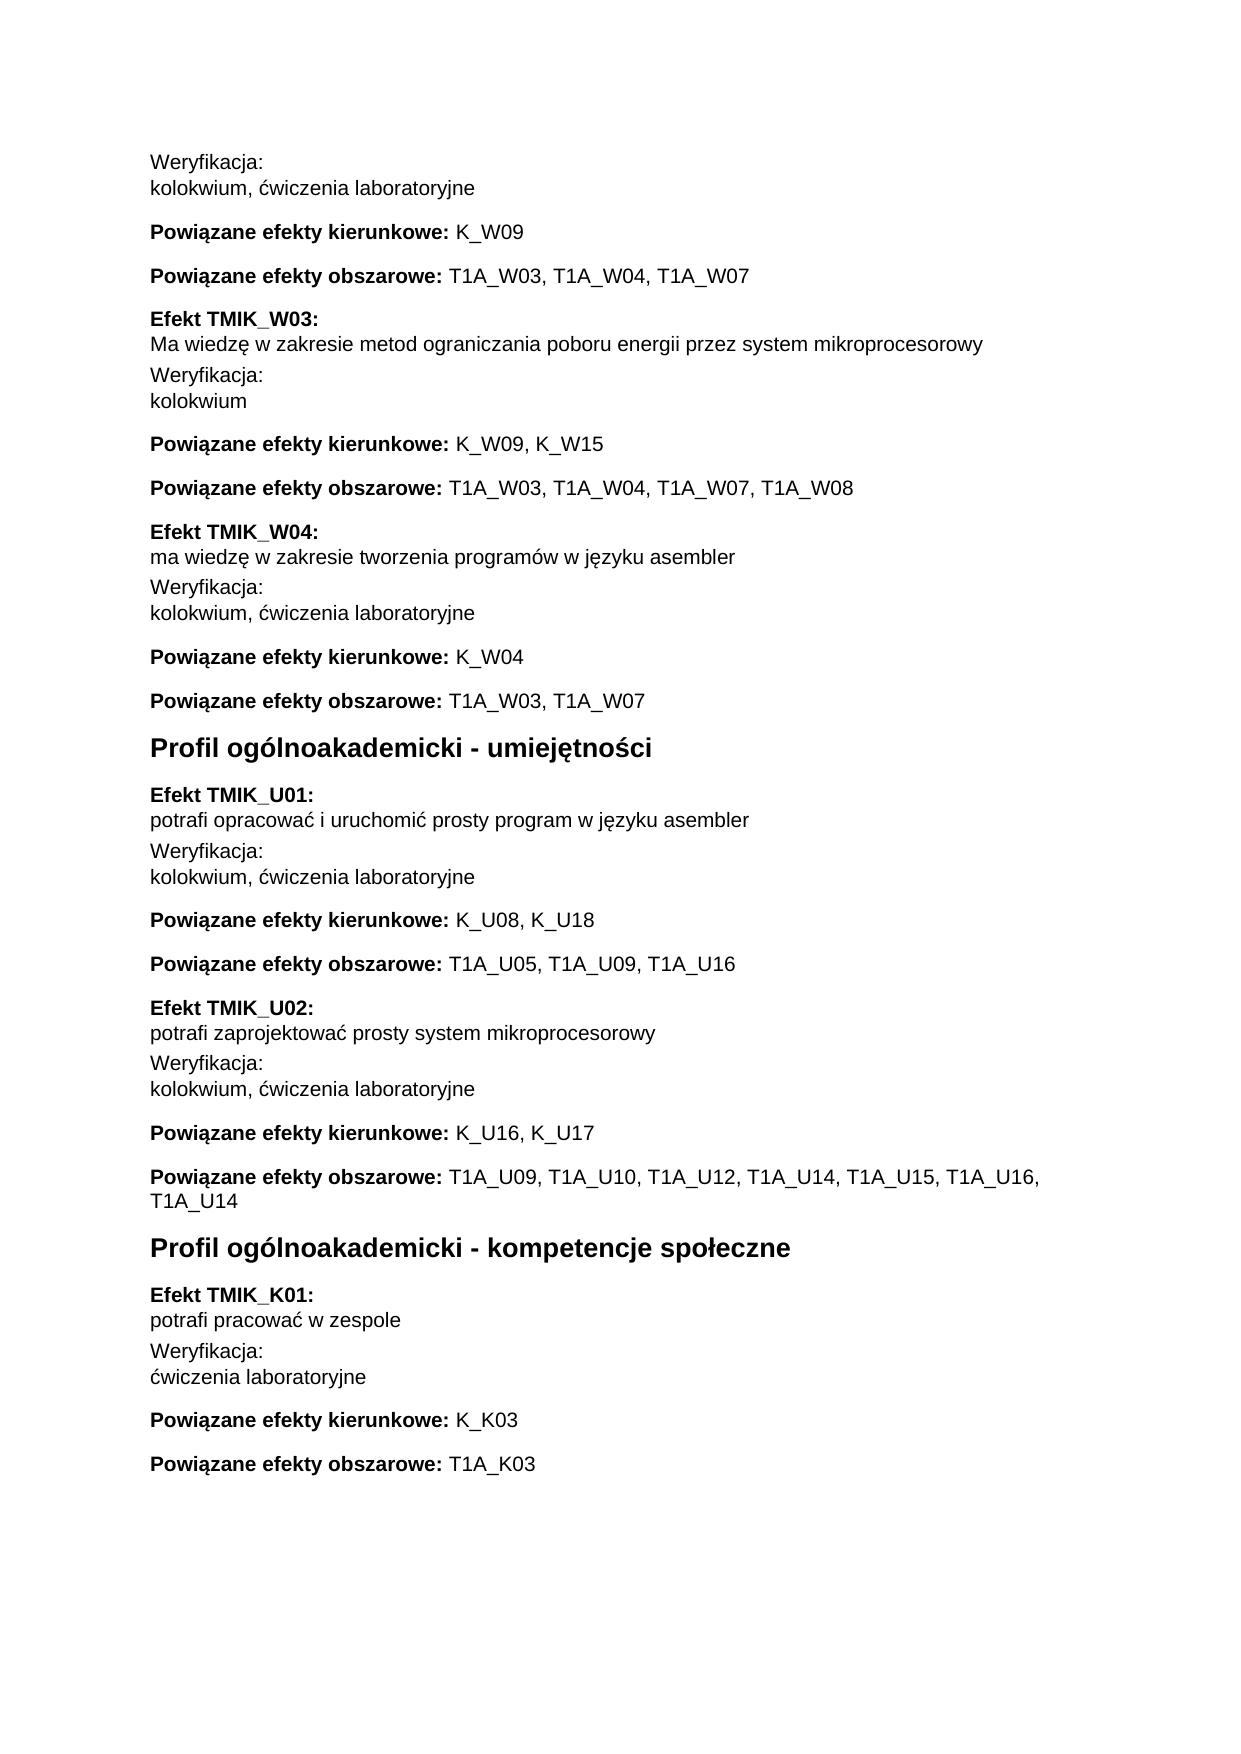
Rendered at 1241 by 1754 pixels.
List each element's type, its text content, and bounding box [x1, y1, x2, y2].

text kolokwium [150, 388, 1090, 412]
text kolokwium, ćwiczenia laboratoryjne [150, 601, 1090, 625]
text Weryfikacja: [150, 362, 1090, 386]
text Powiązane efekty obszarowe: T1A_U09, T1A_U10, T1A_U12, T1A_U14, T1A_U15, T1A_U16, T1A_U14 [150, 1164, 1090, 1212]
text Powiązane efekty kierunkowe: K_W09 [150, 220, 1090, 244]
text Weryfikacja: [150, 838, 1090, 862]
text Powiązane efekty obszarowe: T1A_W03, T1A_W04, T1A_W07 [150, 263, 1090, 287]
text ma wiedzę w zakresie tworzenia programów w języku asembler [150, 545, 1090, 569]
text potrafi opracować i uruchomić prosty program w języku asembler [150, 808, 1090, 832]
text Powiązane efekty obszarowe: T1A_U05, T1A_U09, T1A_U16 [150, 952, 1090, 976]
text kolokwium, ćwiczenia laboratoryjne [150, 1077, 1090, 1101]
subtitle Profil ogólnoakademicki - umiejętności [150, 732, 1090, 763]
text Powiązane efekty kierunkowe: K_U16, K_U17 [150, 1121, 1090, 1145]
text Weryfikacja: [150, 150, 1090, 174]
text kolokwium, ćwiczenia laboratoryjne [150, 864, 1090, 888]
text ćwiczenia laboratoryjne [150, 1364, 1090, 1388]
text Powiązane efekty kierunkowe: K_U08, K_U18 [150, 908, 1090, 932]
text Powiązane efekty kierunkowe: K_W04 [150, 645, 1090, 669]
text Efekt TMIK_W03: [150, 307, 1090, 331]
text potrafi zaprojektować prosty system mikroprocesorowy [150, 1021, 1090, 1045]
text Powiązane efekty obszarowe: T1A_K03 [150, 1452, 1090, 1476]
text Ma wiedzę w zakresie metod ograniczania poboru energii przez system mikroprocesorowy [150, 332, 1090, 356]
text Weryfikacja: [150, 1051, 1090, 1075]
text Powiązane efekty kierunkowe: K_W09, K_W15 [150, 432, 1090, 456]
text Powiązane efekty obszarowe: T1A_W03, T1A_W04, T1A_W07, T1A_W08 [150, 476, 1090, 500]
text Weryfikacja: [150, 1338, 1090, 1362]
text Weryfikacja: [150, 575, 1090, 599]
text Efekt TMIK_K01: [150, 1283, 1090, 1307]
text potrafi pracować w zespole [150, 1308, 1090, 1332]
text Efekt TMIK_U02: [150, 996, 1090, 1020]
text Efekt TMIK_W04: [150, 520, 1090, 544]
text Efekt TMIK_U01: [150, 783, 1090, 807]
text Powiązane efekty kierunkowe: K_K03 [150, 1408, 1090, 1432]
text kolokwium, ćwiczenia laboratoryjne [150, 176, 1090, 200]
text Powiązane efekty obszarowe: T1A_W03, T1A_W07 [150, 688, 1090, 712]
subtitle Profil ogólnoakademicki - kompetencje społeczne [150, 1232, 1090, 1263]
